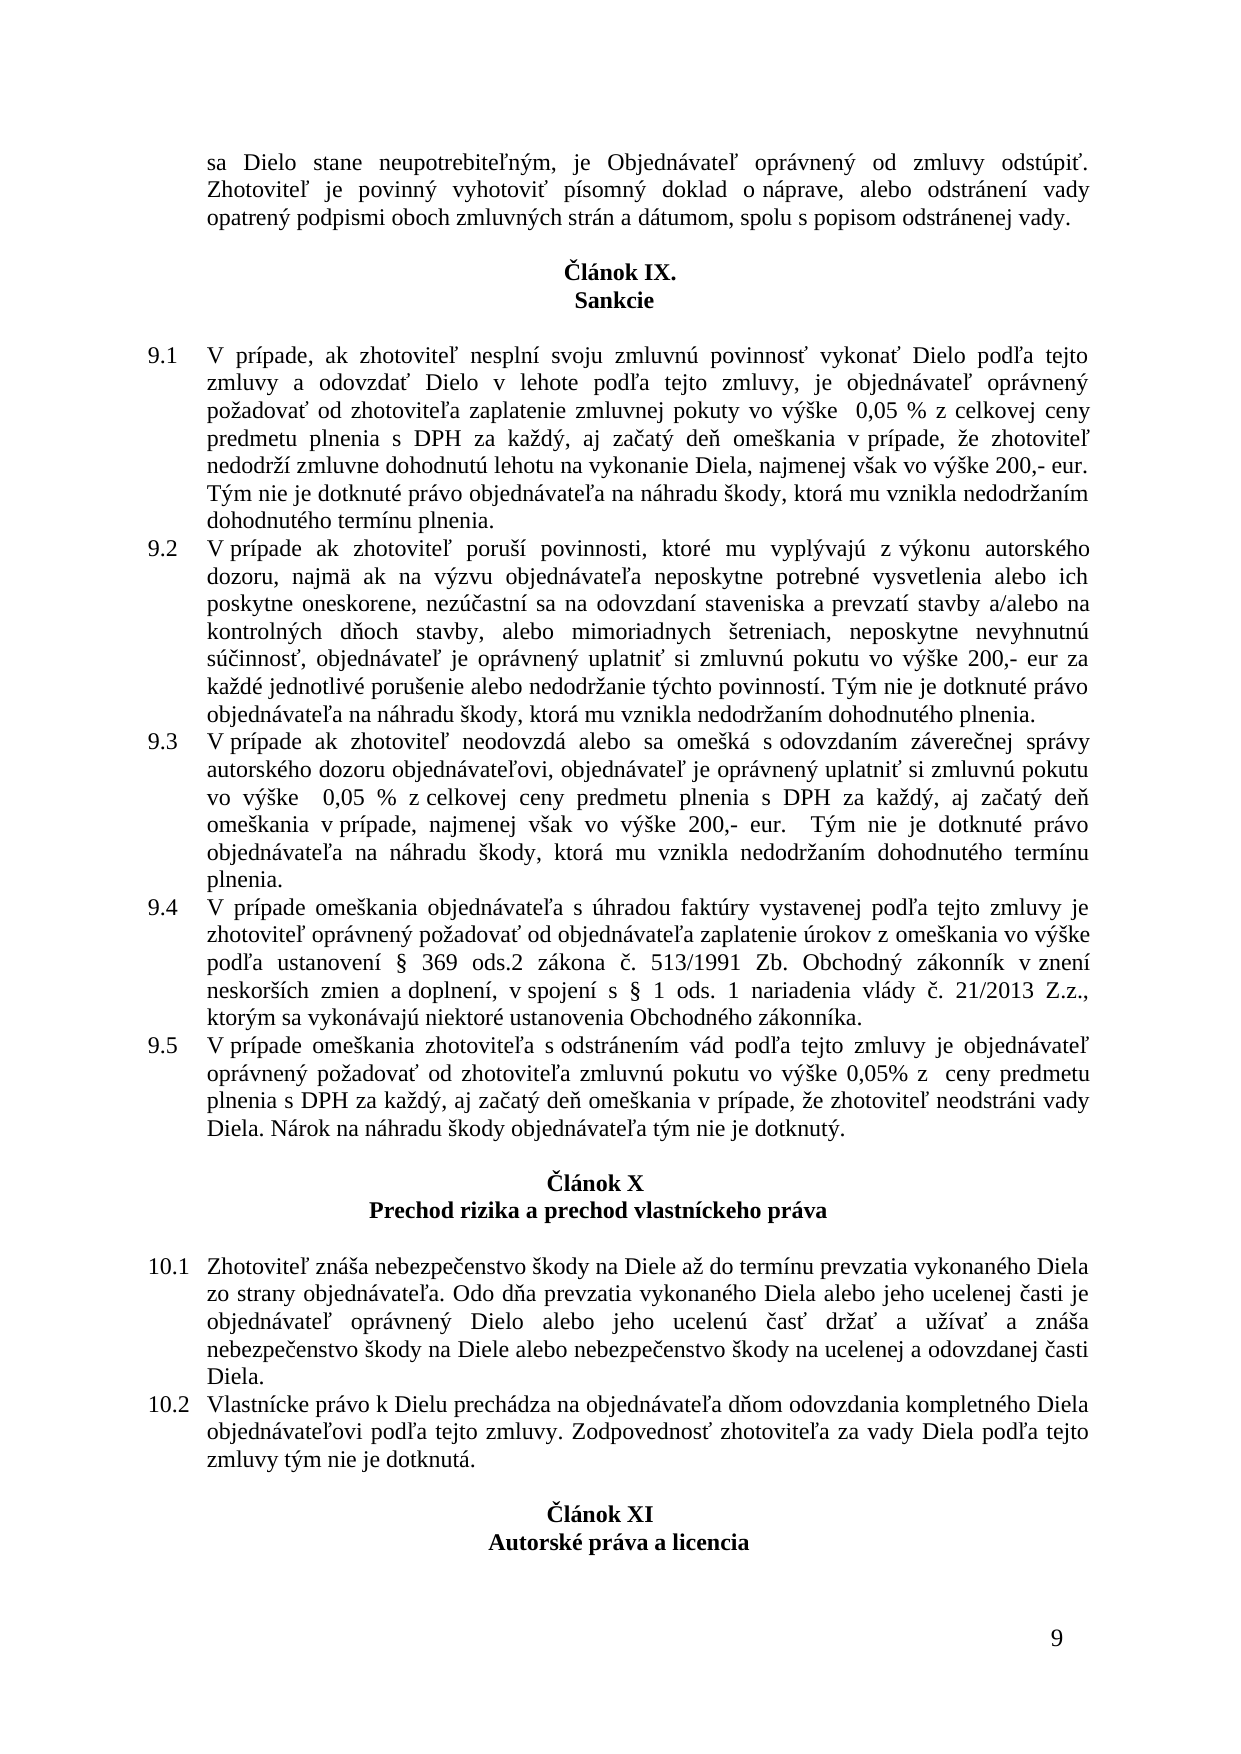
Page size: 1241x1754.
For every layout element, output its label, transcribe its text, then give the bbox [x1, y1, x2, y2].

list V prípade, ak zhotoviteľ nesplní svoju zmluvnú povinnosť vykonať Dielo podľa tejto zmluvy a odovzdať Dielo v lehote podľa tejto zmluvy, je objednávateľ oprávnený požadovať od zhotoviteľa zaplatenie zmluvnej pokuty vo výške 0,05 % z celkovej ceny predmetu plnenia s DPH za každý, aj začatý deň omeškania v prípade, že zhotoviteľ nedodrží zmluvne dohodnutú lehotu na vykonanie Diela, najmenej však vo výške 200,- eur. Tým nie je dotknuté právo objednávateľa na náhradu škody, ktorá mu vznikla nedodržaním dohodnutého termínu plnenia. [148, 341, 1090, 534]
list V prípade omeškania zhotoviteľa s odstránením vád podľa tejto zmluvy je objednávateľ oprávnený požadovať od zhotoviteľa zmluvnú pokutu vo výške 0,05% z ceny predmetu plnenia s DPH za každý, aj začatý deň omeškania v prípade, že zhotoviteľ neodstráni vady Diela. Nárok na náhradu škody objednávateľa tým nie je dotknutý. [148, 1031, 1090, 1141]
list V prípade omeškania objednávateľa s úhradou faktúry vystavenej podľa tejto zmluvy je zhotoviteľ oprávnený požadovať od objednávateľa zaplatenie úrokov z omeškania vo výške podľa ustanovení § 369 ods.2 zákona č. 513/1991 Zb. Obchodný zákonník v znení neskorších zmien a doplnení, v spojení s § 1 ods. 1 nariadenia vlády č. 21/2013 Z.z., ktorým sa vykonávajú niektoré ustanovenia Obchodného zákonníka. [148, 893, 1090, 1031]
text Sankcie [148, 286, 1063, 313]
list Zhotoviteľ znáša nebezpečenstvo škody na Diele až do termínu prevzatia vykonaného Diela zo strany objednávateľa. Odo dňa prevzatia vykonaného Diela alebo jeho ucelenej časti je objednávateľ oprávnený Dielo alebo jeho ucelenú časť držať a užívať a znáša nebezpečenstvo škody na Diele alebo nebezpečenstvo škody na ucelenej a odovzdanej časti Diela. [148, 1252, 1090, 1390]
list V prípade ak zhotoviteľ neodovzdá alebo sa omešká s odovzdaním záverečnej správy autorského dozoru objednávateľovi, objednávateľ je oprávnený uplatniť si zmluvnú pokutu vo výške 0,05 % z celkovej ceny predmetu plnenia s DPH za každý, aj začatý deň omeškania v prípade, najmenej však vo výške 200,- eur. Tým nie je dotknuté právo objednávateľa na náhradu škody, ktorá mu vznikla nedodržaním dohodnutého termínu plnenia. [148, 727, 1090, 893]
text Prechod rizika a prechod vlastníckeho práva [133, 1197, 1063, 1224]
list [148, 148, 1090, 230]
list Vlastnícke právo k Dielu prechádza na objednávateľa dňom odovzdania kompletného Diela objednávateľovi podľa tejto zmluvy. Zodpovednosť zhotoviteľa za vady Diela podľa tejto zmluvy tým nie je dotknutá. [148, 1390, 1090, 1473]
text Autorské práva a licencia [148, 1528, 1090, 1555]
text Článok IX. [148, 258, 1093, 286]
list V prípade ak zhotoviteľ poruší povinnosti, ktoré mu vyplývajú z výkonu autorského dozoru, najmä ak na výzvu objednávateľa neposkytne potrebné vysvetlenia alebo ich poskytne oneskorene, nezúčastní sa na odovzdaní staveniska a prevzatí stavby a/alebo na kontrolných dňoch stavby, alebo mimoriadnych šetreniach, neposkytne nevyhnutnú súčinnosť, objednávateľ je oprávnený uplatniť si zmluvnú pokutu vo výške 200,- eur za každé jednotlivé porušenie alebo nedodržanie týchto povinností. Tým nie je dotknuté právo objednávateľa na náhradu škody, ktorá mu vznikla nedodržaním dohodnutého plnenia. [148, 534, 1090, 727]
